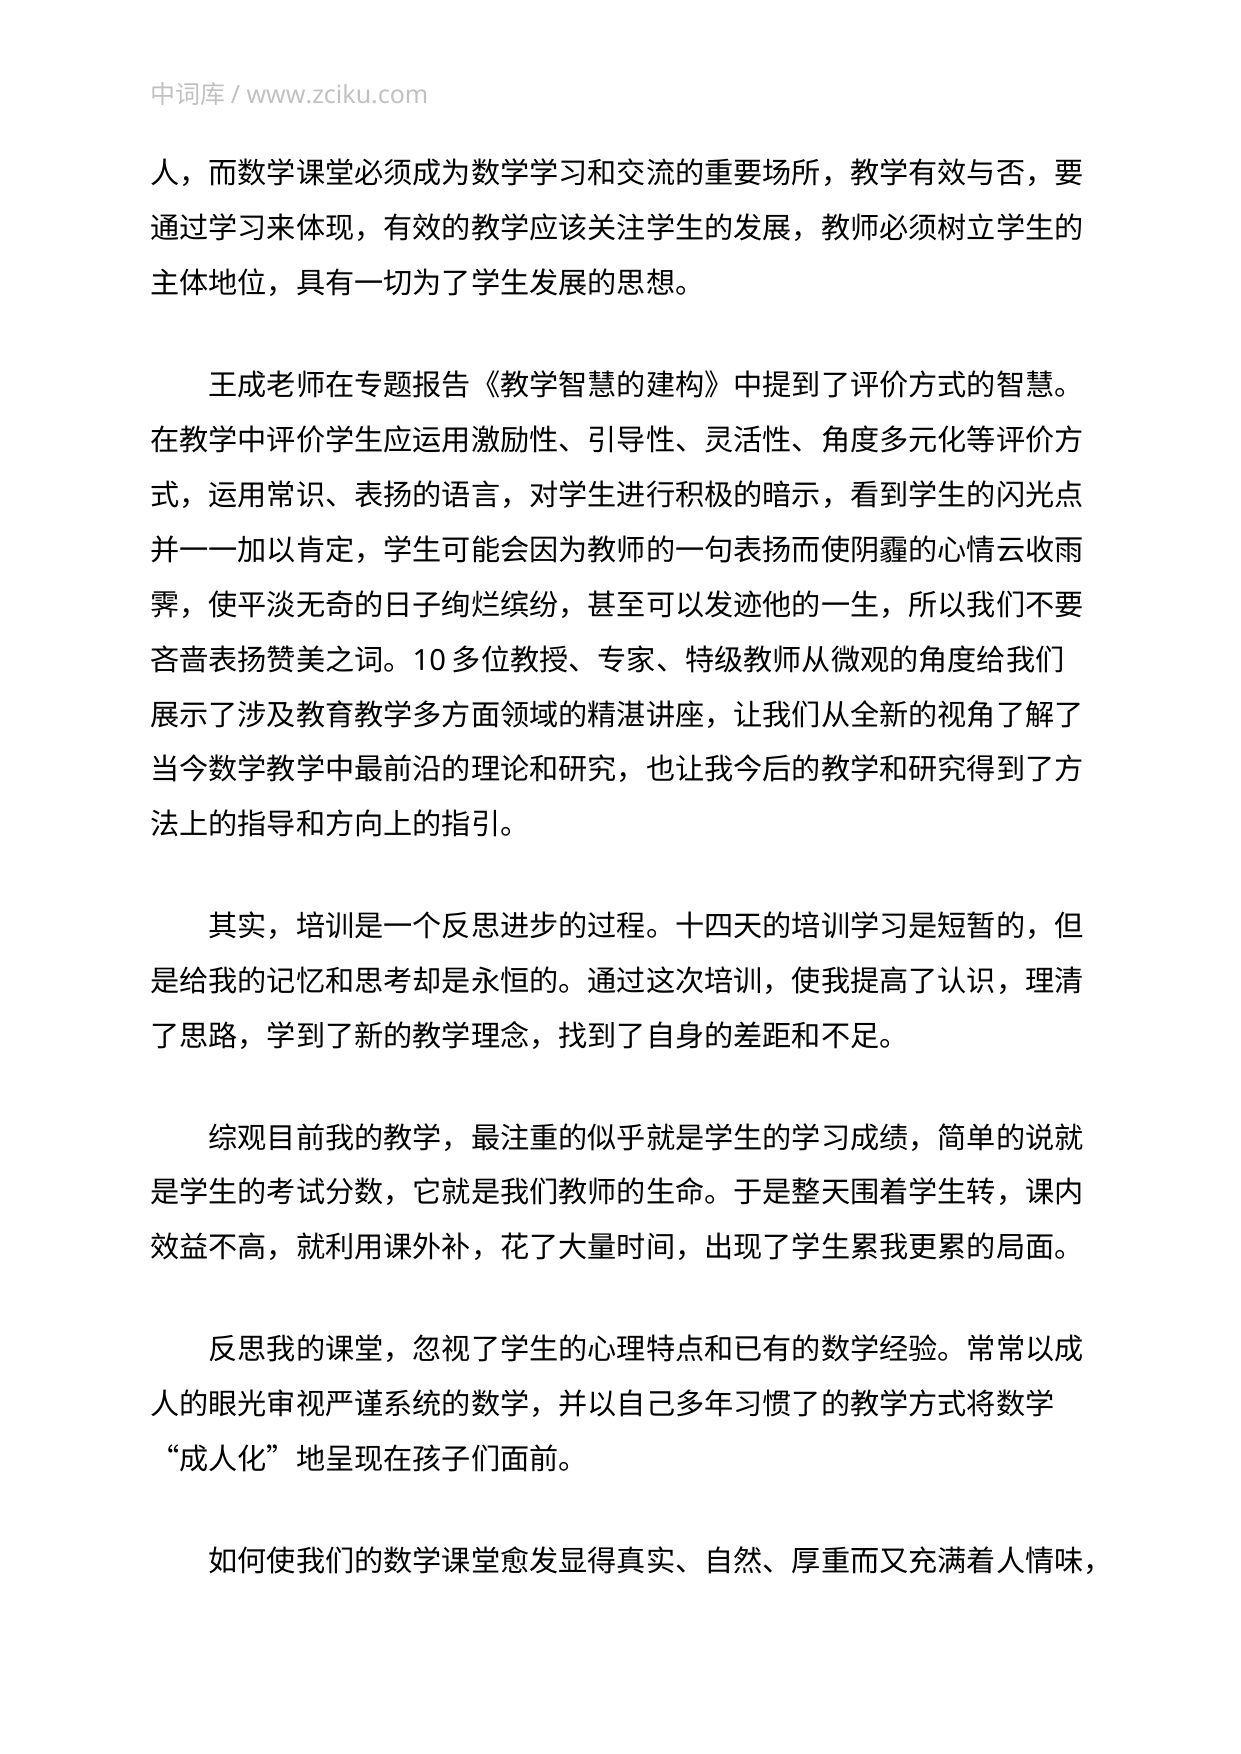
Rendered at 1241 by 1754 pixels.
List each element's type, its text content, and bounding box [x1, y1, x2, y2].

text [150, 1537, 1090, 1579]
text 其实，培训是一个反思进步的过程。十四天的培训学习是短暂的，但是给我的记忆和思考却是永恒的。通过这次培训，使我提高了认识，理清了思路，学到了新的教学理念，找到了自身的差距和不足。 [150, 903, 1090, 1055]
text 反思我的课堂，忽视了学生的心理特点和已有的数学经验。常常以成人的眼光审视严谨系统的数学，并以自己多年习惯了的教学方式将数学“成人化”地呈现在孩子们面前。 [150, 1326, 1090, 1478]
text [150, 150, 1090, 302]
text 王成老师在专题报告《教学智慧的建构》中提到了评价方式的智慧。在教学中评价学生应运用激励性、引导性、灵活性、角度多元化等评价方式，运用常识、表扬的语言，对学生进行积极的暗示，看到学生的闪光点并一一加以肯定，学生可能会因为教师的一句表扬而使阴霾的心情云收雨霁，使平淡无奇的日子绚烂缤纷，甚至可以发迹他的一生，所以我们不要吝啬表扬赞美之词。10多位教授、专家、特级教师从微观的角度给我们展示了涉及教育教学多方面领域的精湛讲座，让我们从全新的视角了解了当今数学教学中最前沿的理论和研究，也让我今后的教学和研究得到了方法上的指导和方向上的指引。 [150, 362, 1090, 843]
text 综观目前我的教学，最注重的似乎就是学生的学习成绩，简单的说就是学生的考试分数，它就是我们教师的生命。于是整天围着学生转，课内效益不高，就利用课外补，花了大量时间，出现了学生累我更累的局面。 [150, 1114, 1090, 1266]
